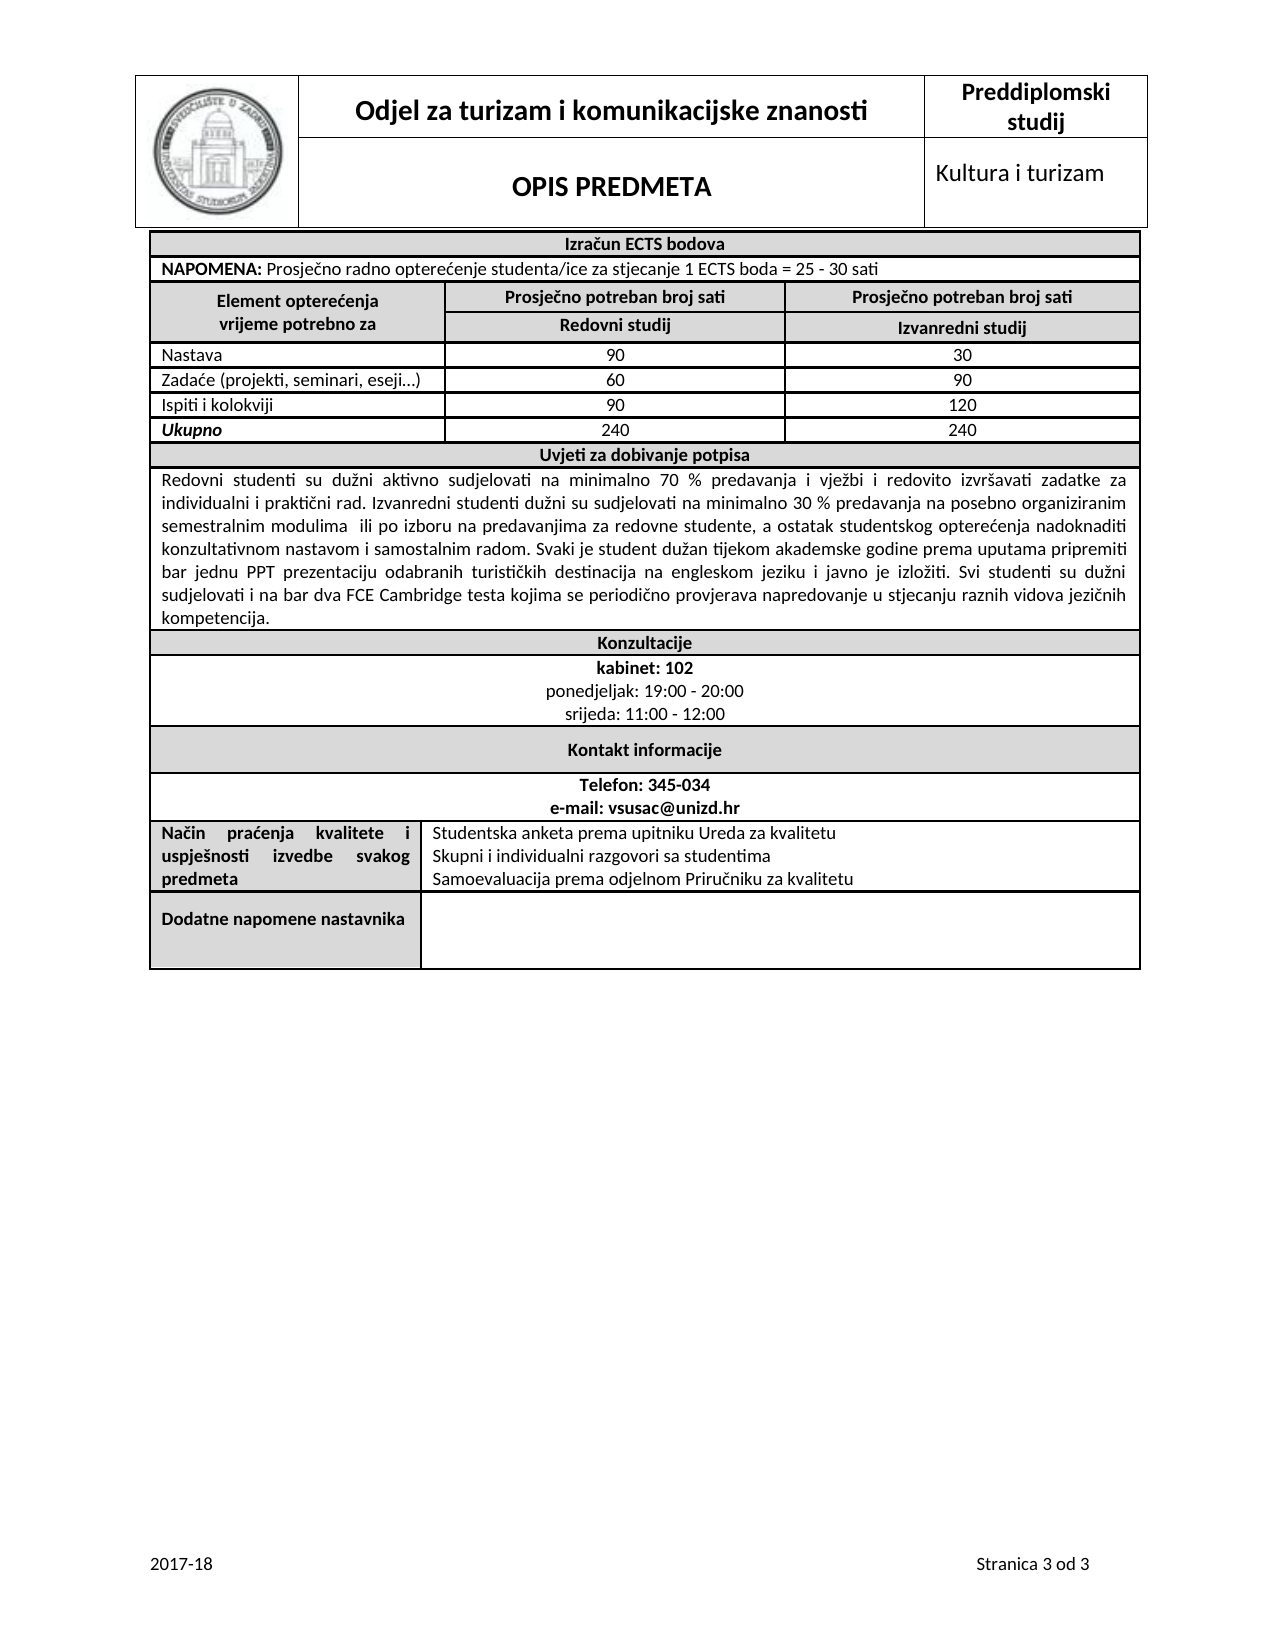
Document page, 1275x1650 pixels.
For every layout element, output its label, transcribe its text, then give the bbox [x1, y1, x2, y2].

table_cell kabinet: 102 ponedjeljak: 19:00 - 20:00 srijeda: 11:00 - 12:00 [151, 656, 1139, 725]
table_cell 120 [786, 394, 1139, 416]
table_header Izračun ECTS bodova [151, 233, 1139, 255]
table_cell Redovni studenti su dužni aktivno sudjelovati na minimalno 70 % predavanja i vježbi i redovito izvršavati zadatke za individualni i praktični rad. Izvanredni studenti dužni su sudjelovati na minimalno 30 % predavanja na posebno organiziranim semestralnim modulima ili po izboru na predavanjima za redovne studente, a ostatak studentskog opterećenja nadoknaditi konzultativnom nastavom i samostalnim radom. Svaki je student dužan tijekom akademske godine prema uputama pripremiti bar jednu PPT prezentaciju odabranih turističkih destinacija na engleskom jeziku i javno je izložiti. Svi studenti su dužni sudjelovati i na bar dva FCE Cambridge testa kojima se periodično provjerava napredovanje u stjecanju raznih vidova jezičnih kompetencija. [151, 469, 1139, 629]
table_cell 90 [786, 369, 1139, 391]
table_cell Izvanredni studij [786, 313, 1139, 341]
table_cell Prosječno potreban broj sati [446, 283, 784, 311]
table_cell Zadaće (projekti, seminari, eseji…) [151, 369, 444, 391]
table_cell 240 [446, 419, 784, 441]
table_cell Konzultacije [151, 631, 1139, 654]
picture [146, 83, 289, 220]
table_cell Nastava [151, 344, 444, 366]
table_cell Element opterećenja vrijeme potrebno za [151, 283, 444, 341]
table_cell Telefon: 345-034 e-mail: vsusac@unizd.hr [151, 774, 1139, 819]
table_cell Ukupno [151, 419, 444, 441]
table_cell 240 [786, 419, 1139, 441]
table_cell NAPOMENA: Prosječno radno opterećenje studenta/ice za stjecanje 1 ECTS boda = 25 - 30 sati [151, 258, 1139, 280]
table_cell 90 [446, 344, 784, 366]
table_cell Kontakt informacije [151, 727, 1139, 772]
table_cell 60 [446, 369, 784, 391]
table_cell 30 [786, 344, 1139, 366]
table_cell Način praćenja kvalitete i uspješnosti izvedbe svakog predmeta [151, 822, 420, 890]
table_cell 90 [446, 394, 784, 416]
table_cell [422, 893, 1139, 967]
table_cell Studentska anketa prema upitniku Ureda za kvalitetu Skupni i individualni razgovori sa studentima Samoevaluacija prema odjelnom Priručniku za kvalitetu [422, 822, 1139, 890]
table_cell Dodatne napomene nastavnika [151, 893, 420, 967]
table_cell Redovni studij [446, 313, 784, 341]
table_cell Uvjeti za dobivanje potpisa [151, 444, 1139, 466]
table_cell Ispiti i kolokviji [151, 394, 444, 416]
table_cell Prosječno potreban broj sati [786, 283, 1139, 311]
